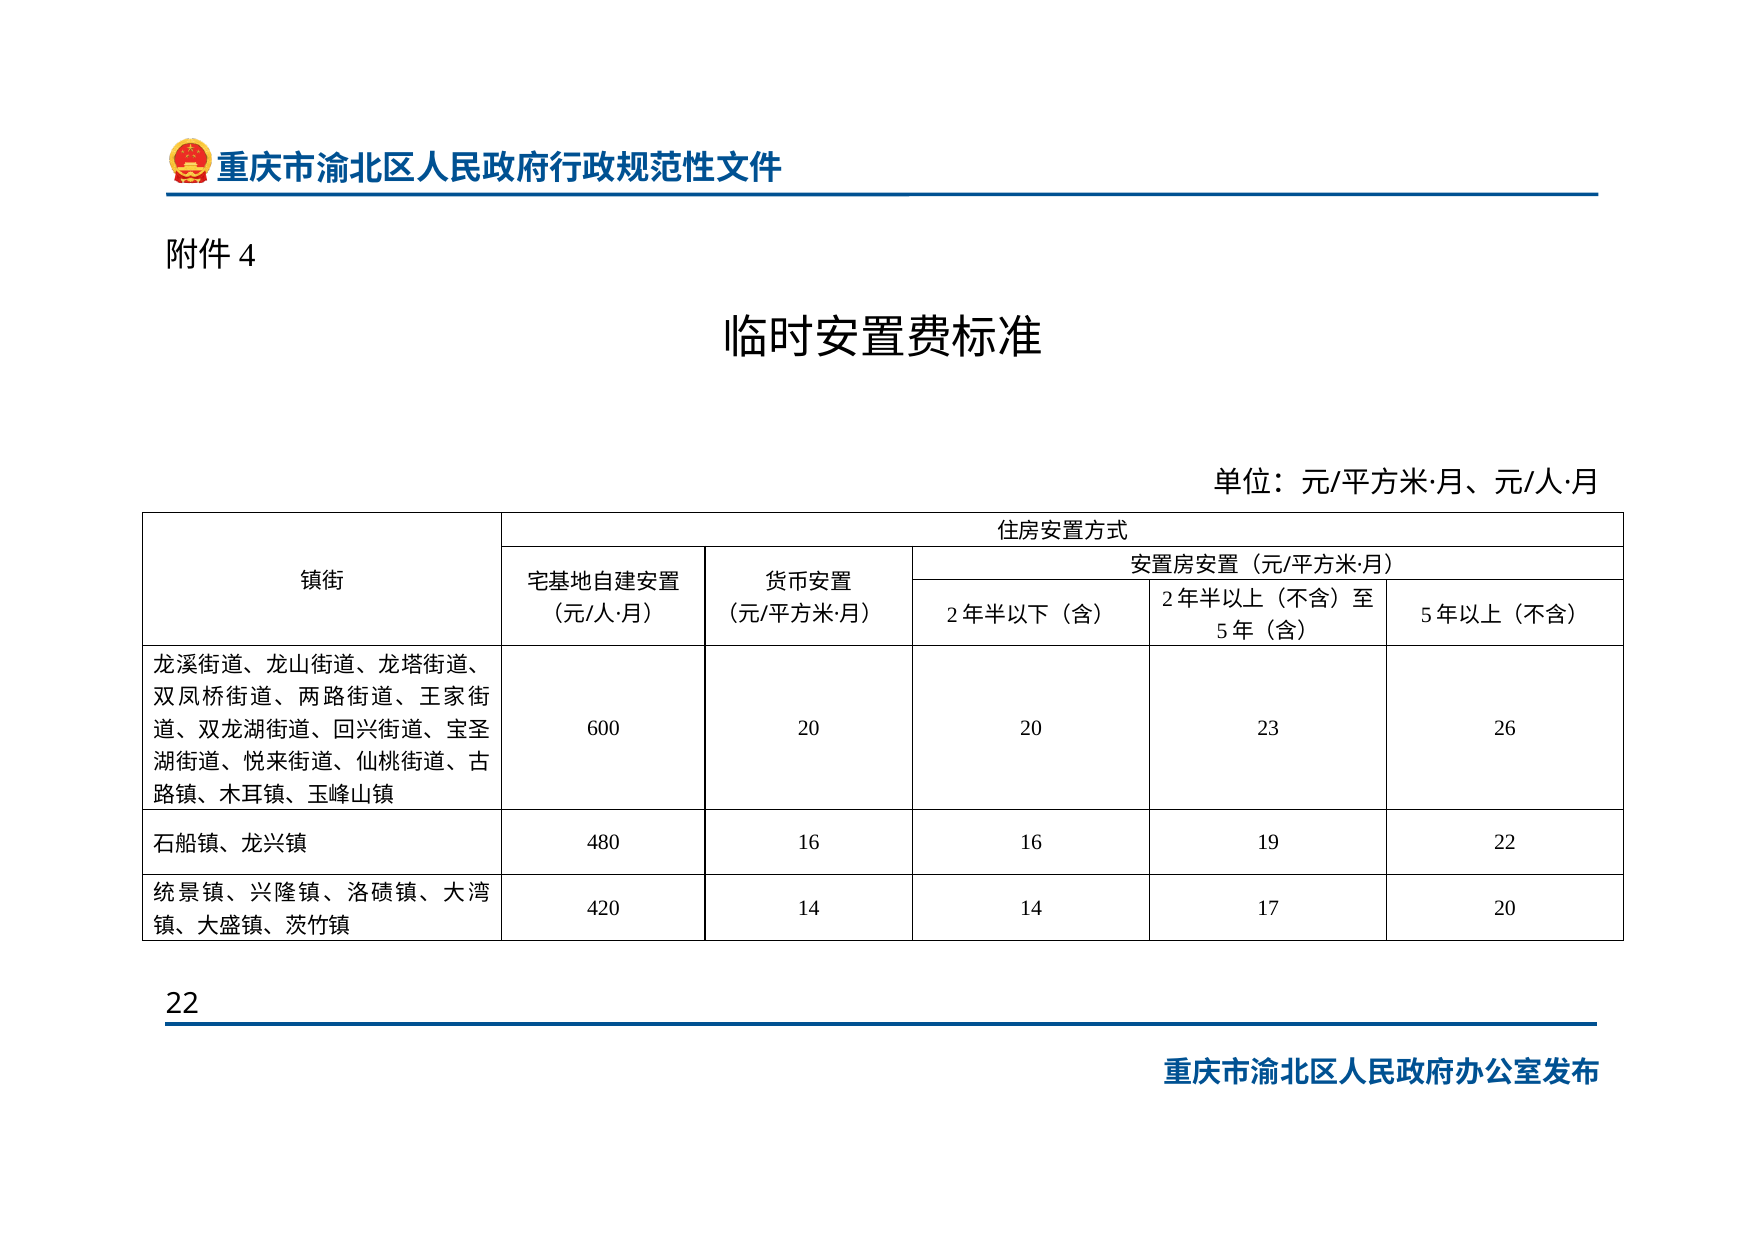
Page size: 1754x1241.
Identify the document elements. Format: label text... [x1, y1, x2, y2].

text 临时安置费标准 [165, 284, 1600, 382]
table_cell 600 [502, 646, 704, 809]
table_cell 统景镇、兴隆镇、洛碛镇、大湾镇、大盛镇、茨竹镇 [143, 875, 501, 940]
table_cell 420 [502, 875, 704, 940]
table_cell 5年以上（不含） [1387, 580, 1623, 645]
table_cell 480 [502, 810, 704, 874]
table_cell 20 [913, 646, 1149, 809]
table_cell 货币安置 （元/平方米·月） [706, 547, 912, 645]
text 附件4 [165, 219, 1600, 284]
table_header 镇街 [143, 513, 501, 645]
table_cell 2年半以上（不含）至5年（含） [1150, 580, 1386, 645]
table_cell 19 [1150, 810, 1386, 874]
table_cell 20 [1387, 875, 1623, 940]
table_cell 26 [1387, 646, 1623, 809]
table_cell 14 [706, 875, 912, 940]
table_cell 22 [1387, 810, 1623, 874]
text 单位：元/平方米·月、元/人·月 [165, 447, 1600, 512]
table_cell 安置房安置（元/平方米·月） [913, 547, 1623, 579]
table_cell 17 [1150, 875, 1386, 940]
table_cell 16 [913, 810, 1149, 874]
table_header 住房安置方式 [502, 513, 1623, 546]
table_cell 宅基地自建安置 （元/人·月） [502, 547, 704, 645]
table_cell 20 [706, 646, 912, 809]
table_cell 23 [1150, 646, 1386, 809]
table_cell 14 [913, 875, 1149, 940]
table_cell 2年半以下（含） [913, 580, 1149, 645]
picture [165, 136, 216, 187]
table_cell 石船镇、龙兴镇 [143, 810, 501, 874]
table_cell 16 [706, 810, 912, 874]
table_cell 龙溪街道、龙山街道、龙塔街道、双凤桥街道、两路街道、王家街道、双龙湖街道、回兴街道、宝圣湖街道、悦来街道、仙桃街道、古路镇、木耳镇、玉峰山镇 [143, 646, 501, 809]
